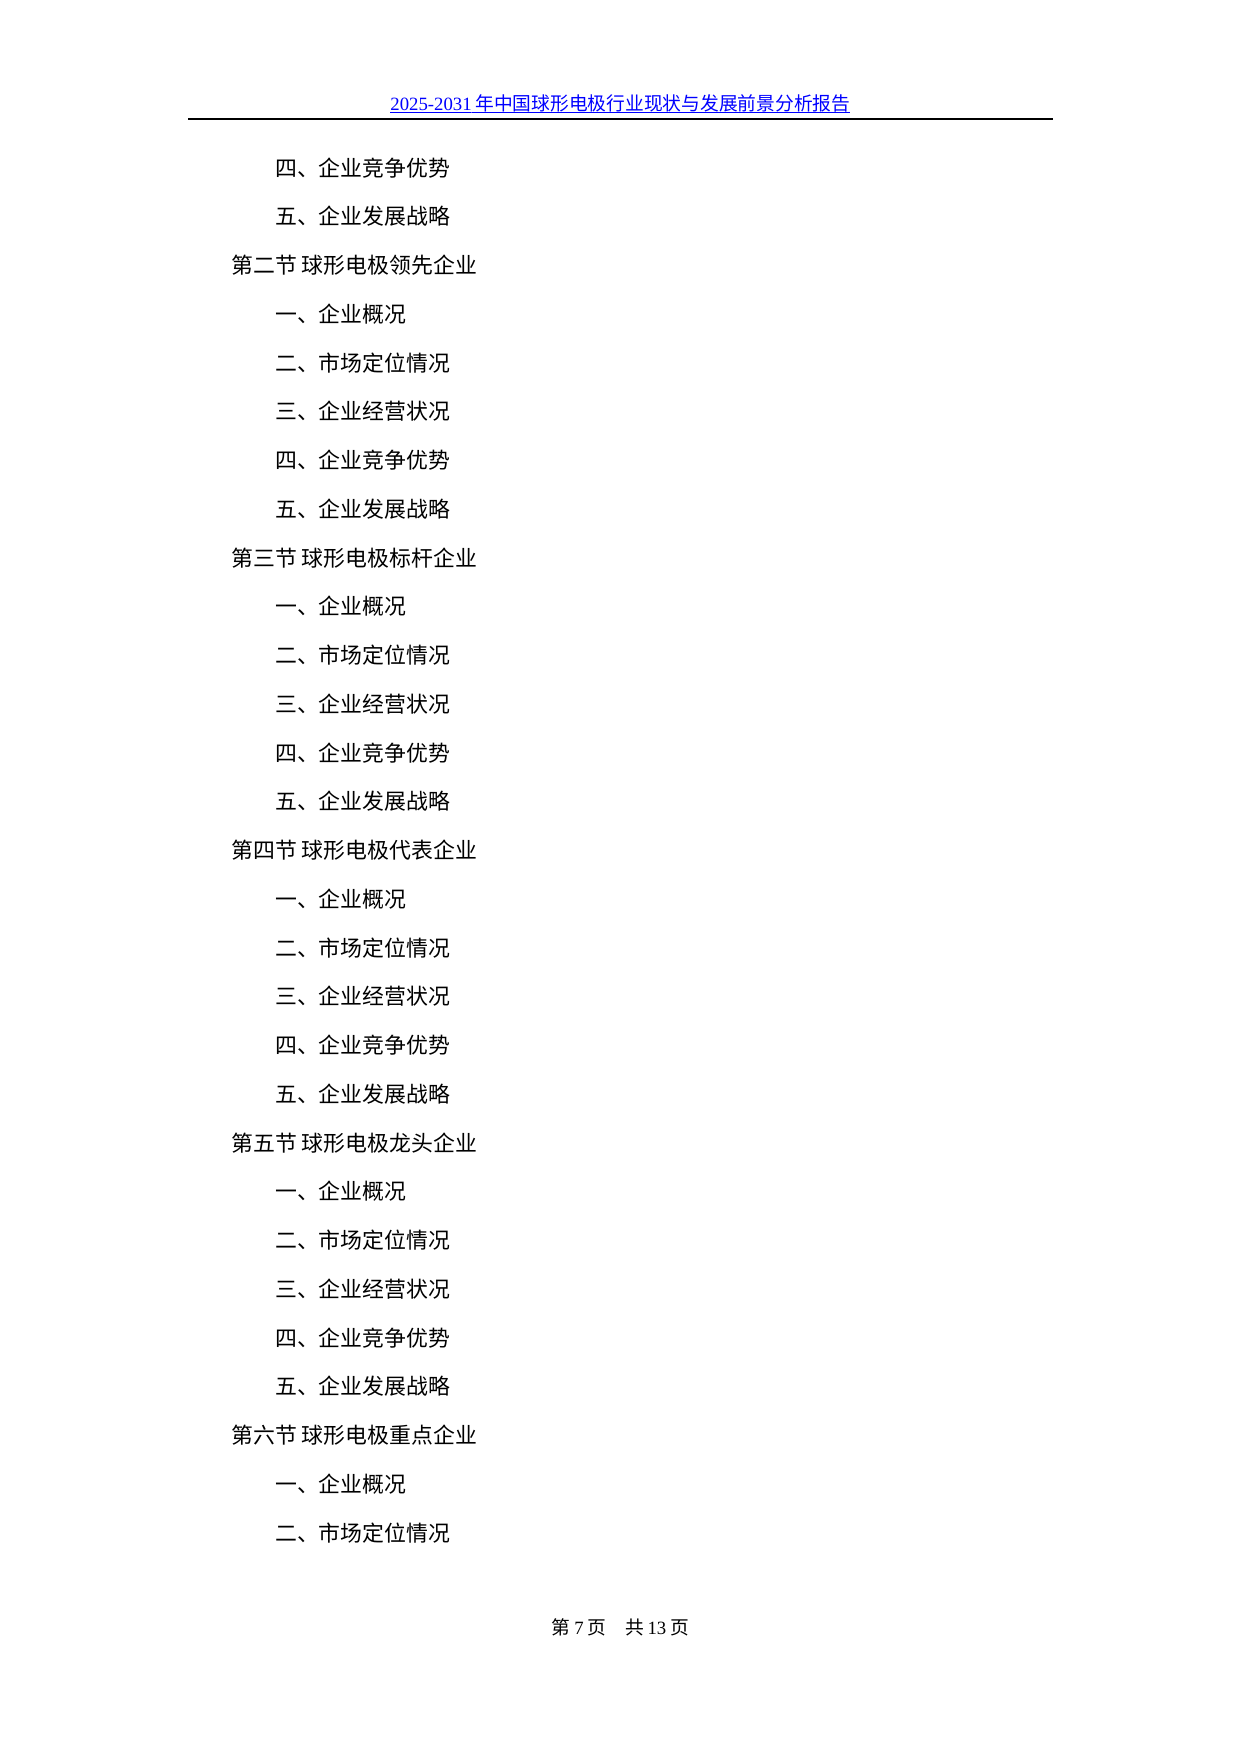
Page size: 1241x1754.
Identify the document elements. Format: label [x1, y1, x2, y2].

text [187, 150, 1053, 1548]
